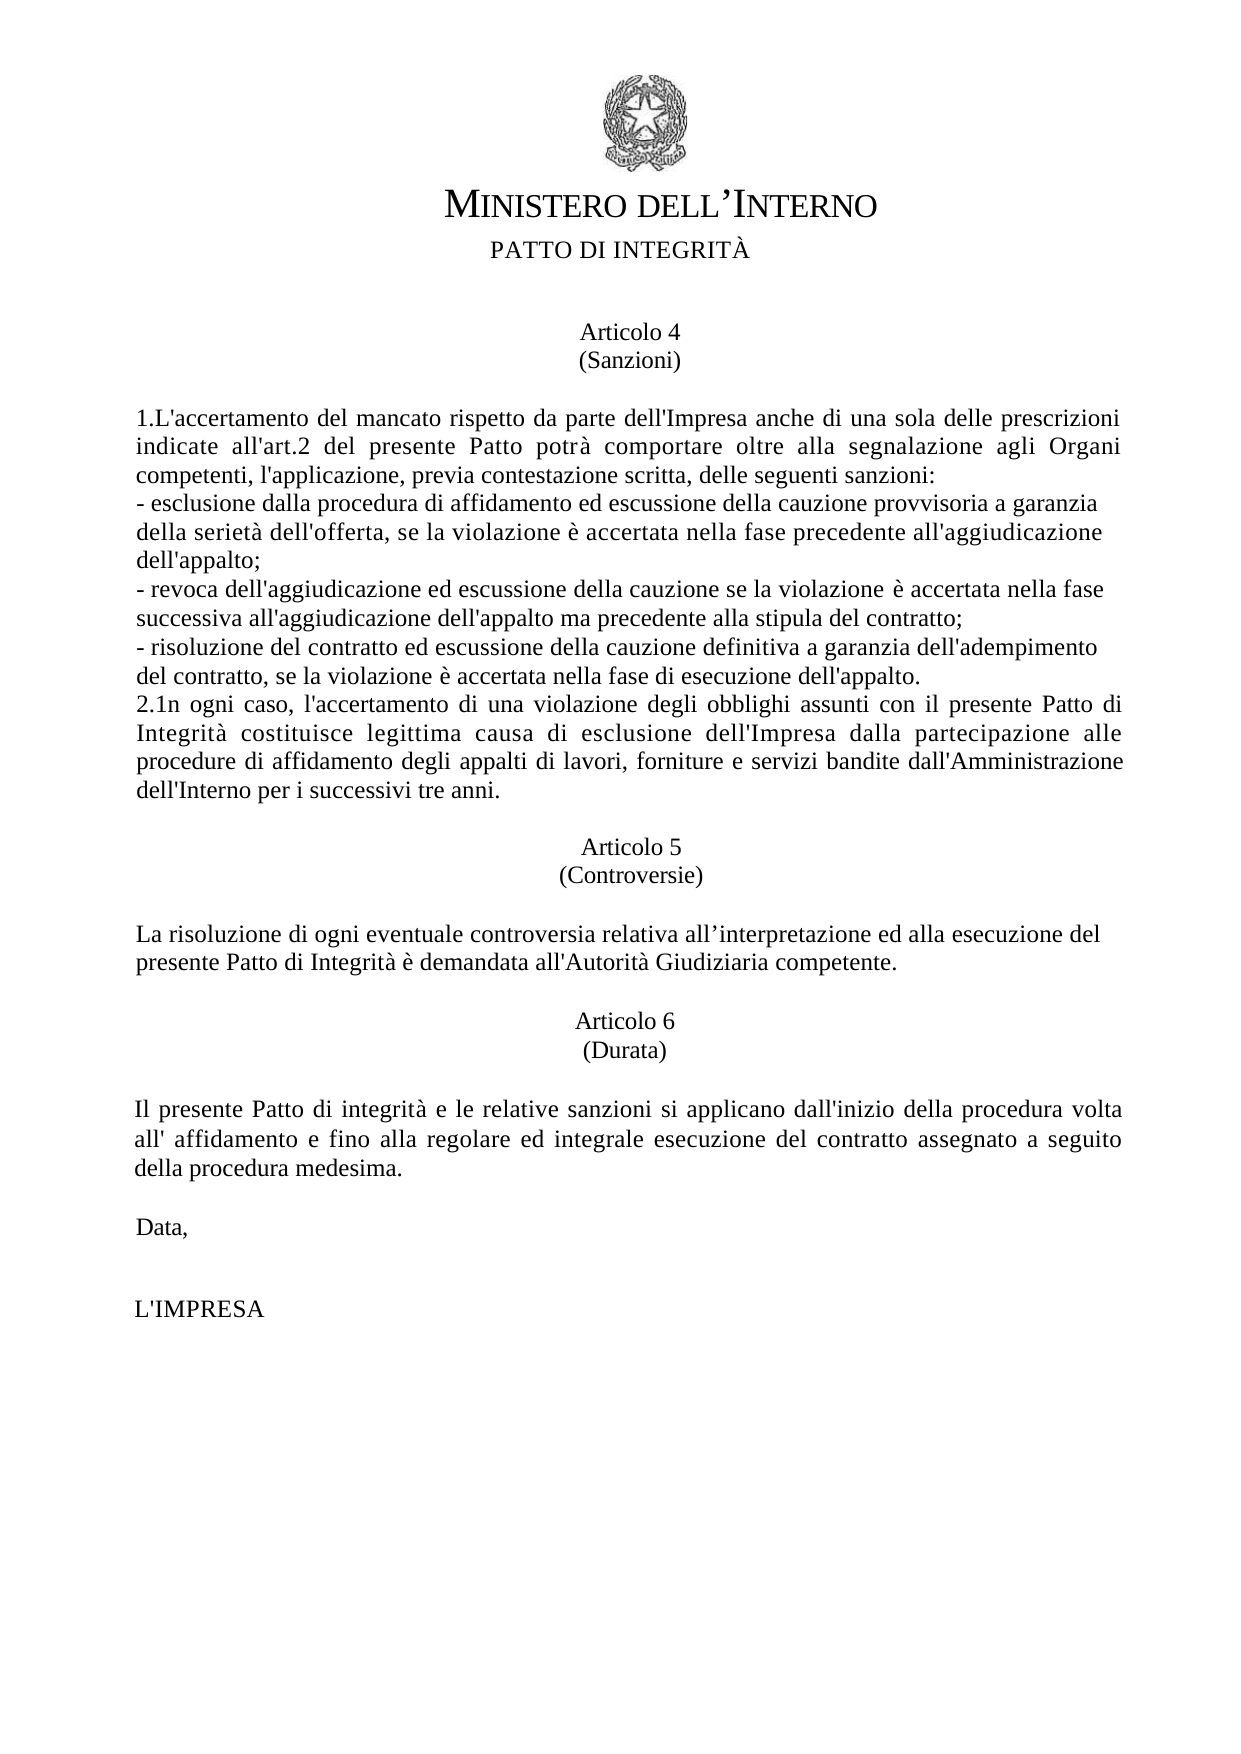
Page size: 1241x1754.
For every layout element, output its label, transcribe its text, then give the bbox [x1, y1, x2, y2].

text 2.1n ogni caso, l'accertamento di una violazione degli obblighi assunti con il presente Patto di Integrità costituisce legittima causa di esclusione dell'Impresa dalla partecipazione alle procedure di affidamento degli appalti di lavori, forniture e servizi bandite dall'Amministrazione dell'Interno per i successivi tre anni. [136, 690, 1124, 804]
text Articolo 5 (Controversie) [554, 833, 708, 890]
text (Durata) [124, 1035, 1125, 1065]
picture [603, 75, 688, 172]
text Il presente Patto di integrità e le relative sanzioni si applicano dall'inizio della procedura volta all' affidamento e fino alla regolare ed integrale esecuzione del contratto assegnato a seguito della procedura medesima. [134, 1094, 1125, 1183]
text 1.L'accertamento del mancato rispetto da parte dell'Impresa anche di una sola delle prescrizioni indicate all'art.2 del presente Patto potrà comportare oltre alla segnalazione agli Organi competenti, l'applicazione, previa contestazione scritta, delle seguenti sanzioni: [136, 403, 1122, 489]
text La risoluzione di ogni eventuale controversia relativa all’interpretazione ed alla esecuzione del presente Patto di Integrità è demandata all'Autorità Giudiziaria competente. [136, 919, 1125, 976]
text Articolo 6 [124, 1006, 1125, 1035]
text Data, [136, 1212, 1125, 1240]
list esclusione dalla procedura di affidamento ed escussione della cauzione provvisoria a garanzia della serietà dell'offerta, se la violazione è accertata nella fase precedente all'aggiudicazione dell'appalto; [136, 489, 1125, 574]
text Articolo 4 (Sanzioni) [574, 317, 686, 374]
list revoca dell'aggiudicazione ed escussione della cauzione se la violazione è accertata nella fase successiva all'aggiudicazione dell'appalto ma precedente alla stipula del contratto; [136, 574, 1125, 632]
text L'IMPRESA [134, 1294, 1125, 1323]
list risoluzione del contratto ed escussione della cauzione definitiva a garanzia dell'adempimento del contratto, se la violazione è accertata nella fase di esecuzione dell'appalto. [136, 633, 1125, 690]
